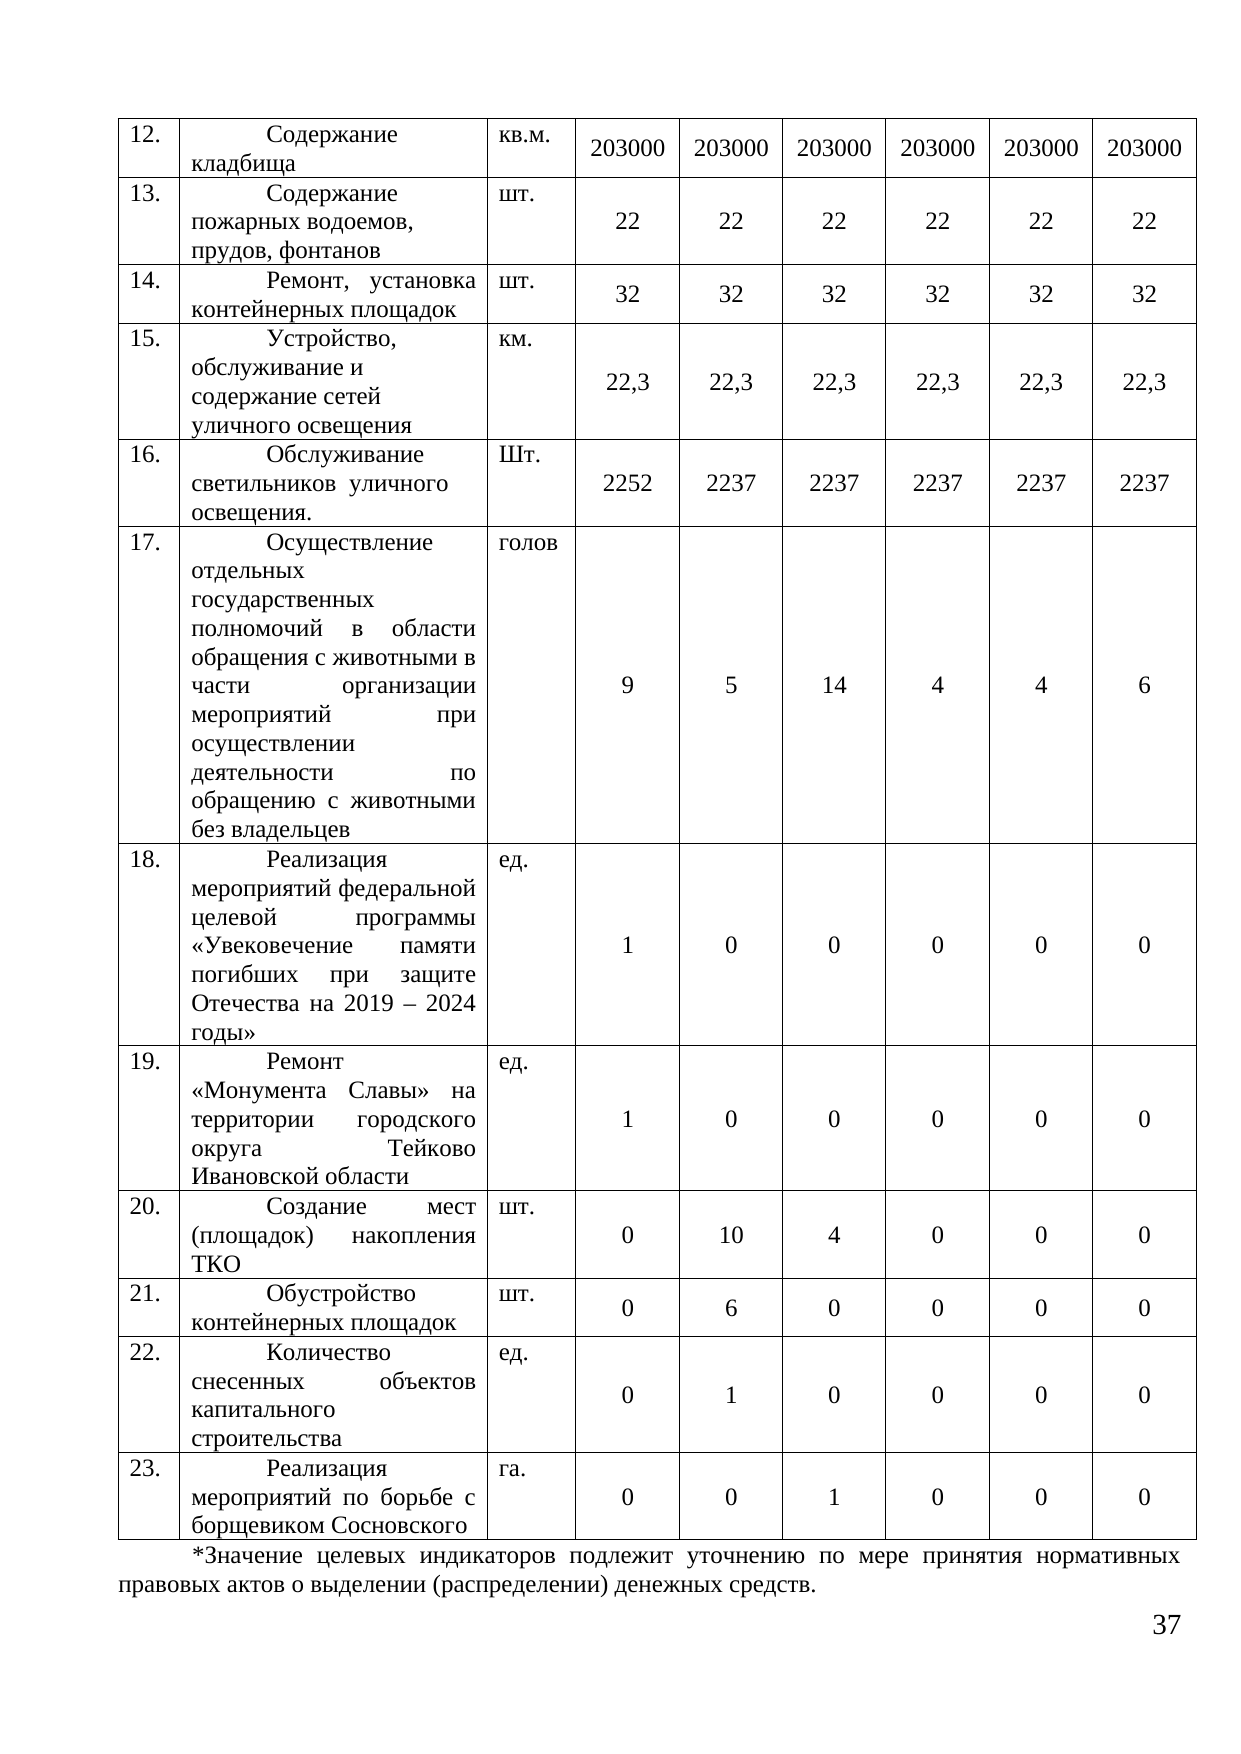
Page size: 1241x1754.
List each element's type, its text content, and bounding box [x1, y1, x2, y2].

table_cell 22 [576, 178, 679, 264]
table_cell 6 [680, 1279, 782, 1336]
table_cell 4 [886, 527, 989, 843]
table_cell 0 [990, 1337, 1092, 1452]
table_cell 0 [783, 1046, 885, 1190]
table_cell 0 [576, 1453, 679, 1539]
table_cell Осуществление отдельных государственных полномочий в области обращения с животными в части организации мероприятий при осуществлении деятельности по обращению с животными без владельцев [180, 527, 487, 843]
table_cell 0 [990, 1279, 1092, 1336]
table_cell ед. [488, 1337, 575, 1452]
table_cell 0 [576, 1337, 679, 1452]
table_cell 1 [576, 844, 679, 1045]
table_cell Содержание пожарных водоемов, прудов, фонтанов [180, 178, 487, 264]
table_cell 0 [990, 844, 1092, 1045]
table_cell 0 [680, 1453, 782, 1539]
table_cell 15. [119, 324, 179, 438]
table_cell 13. [119, 178, 179, 264]
table_cell 0 [990, 1046, 1092, 1190]
table_cell 22. [119, 1337, 179, 1452]
table_cell 0 [886, 1453, 989, 1539]
table_cell Создание мест (площадок) накопления ТКО [180, 1191, 487, 1277]
table_cell 0 [680, 1046, 782, 1190]
table_cell Обслуживание светильников уличного освещения. [180, 440, 487, 526]
table_cell 203000 [783, 119, 885, 177]
table_cell 18. [119, 844, 179, 1045]
table_cell 0 [990, 1191, 1092, 1277]
table_cell 2237 [886, 440, 989, 526]
table_cell 0 [886, 1191, 989, 1277]
table_cell 0 [886, 1046, 989, 1190]
table_cell 14. [119, 265, 179, 322]
table_cell 2252 [576, 440, 679, 526]
table_cell 0 [783, 1337, 885, 1452]
table_cell 22,3 [990, 324, 1092, 438]
table_cell Реализация мероприятий по борьбе с борщевиком Сосновского [180, 1453, 487, 1539]
table_cell Ремонт «Монумента Славы» на территории городского округа Тейково Ивановской области [180, 1046, 487, 1190]
table_cell 0 [783, 844, 885, 1045]
table_cell 22 [680, 178, 782, 264]
table_cell Ремонт, установка контейнерных площадок [180, 265, 487, 322]
table_cell шт. [488, 265, 575, 322]
table_cell 0 [1093, 1046, 1196, 1190]
table_cell 0 [680, 844, 782, 1045]
table_cell 22,3 [886, 324, 989, 438]
table_cell 21. [119, 1279, 179, 1336]
table_cell 203000 [886, 119, 989, 177]
table_cell 1 [680, 1337, 782, 1452]
text *Значение целевых индикаторов подлежит уточнению по мере принятия нормативных правовых актов о выделении (распределении) денежных средств. [118, 1540, 1181, 1598]
table_cell шт. [488, 178, 575, 264]
table_cell 0 [1093, 1279, 1196, 1336]
table_cell Реализация мероприятий федеральной целевой программы «Увековечение памяти погибших при защите Отечества на 2019 – 2024 годы» [180, 844, 487, 1045]
table_cell 22 [990, 178, 1092, 264]
table_cell 22 [886, 178, 989, 264]
table_cell га. [488, 1453, 575, 1539]
table_cell 32 [576, 265, 679, 322]
table_cell 22,3 [783, 324, 885, 438]
table_cell 203000 [1093, 119, 1196, 177]
table_cell 22,3 [1093, 324, 1196, 438]
table_cell Количество снесенных объектов капитального строительства [180, 1337, 487, 1452]
table_cell ед. [488, 1046, 575, 1190]
table_cell 20. [119, 1191, 179, 1277]
table_cell 14 [783, 527, 885, 843]
table_cell 0 [576, 1279, 679, 1336]
table_cell 1 [576, 1046, 679, 1190]
table_cell 0 [1093, 1453, 1196, 1539]
table_cell Содержание кладбища [180, 119, 487, 177]
table_cell 0 [990, 1453, 1092, 1539]
table_cell 203000 [680, 119, 782, 177]
table_cell 203000 [990, 119, 1092, 177]
table_cell 16. [119, 440, 179, 526]
table_cell 32 [680, 265, 782, 322]
table_cell Шт. [488, 440, 575, 526]
table_cell 0 [1093, 1337, 1196, 1452]
table_cell 4 [783, 1191, 885, 1277]
table_cell 2237 [680, 440, 782, 526]
table_cell кв.м. [488, 119, 575, 177]
table_cell 0 [783, 1279, 885, 1336]
table_cell 32 [1093, 265, 1196, 322]
table_cell 0 [886, 844, 989, 1045]
table_cell шт. [488, 1279, 575, 1336]
table_cell 9 [576, 527, 679, 843]
table_cell 12. [119, 119, 179, 177]
table_cell ед. [488, 844, 575, 1045]
table_cell 32 [783, 265, 885, 322]
table_cell 2237 [1093, 440, 1196, 526]
table_cell 0 [886, 1337, 989, 1452]
table_cell 4 [990, 527, 1092, 843]
table_cell 32 [886, 265, 989, 322]
table_cell 22,3 [680, 324, 782, 438]
table_cell 23. [119, 1453, 179, 1539]
table_cell 0 [886, 1279, 989, 1336]
table_cell 6 [1093, 527, 1196, 843]
table_cell 22,3 [576, 324, 679, 438]
table_cell 2237 [990, 440, 1092, 526]
table_cell Обустройство контейнерных площадок [180, 1279, 487, 1336]
table_cell 2237 [783, 440, 885, 526]
table_cell 1 [783, 1453, 885, 1539]
table_cell Устройство, обслуживание и содержание сетей уличного освещения [180, 324, 487, 438]
table_cell км. [488, 324, 575, 438]
table_cell 5 [680, 527, 782, 843]
table_cell 0 [1093, 844, 1196, 1045]
table_cell шт. [488, 1191, 575, 1277]
table_cell 203000 [576, 119, 679, 177]
table_cell 19. [119, 1046, 179, 1190]
table_cell голов [488, 527, 575, 843]
table_cell 0 [1093, 1191, 1196, 1277]
table_cell 17. [119, 527, 179, 843]
table_cell 22 [783, 178, 885, 264]
table_cell 0 [576, 1191, 679, 1277]
table_cell 32 [990, 265, 1092, 322]
table_cell 10 [680, 1191, 782, 1277]
table_cell 22 [1093, 178, 1196, 264]
